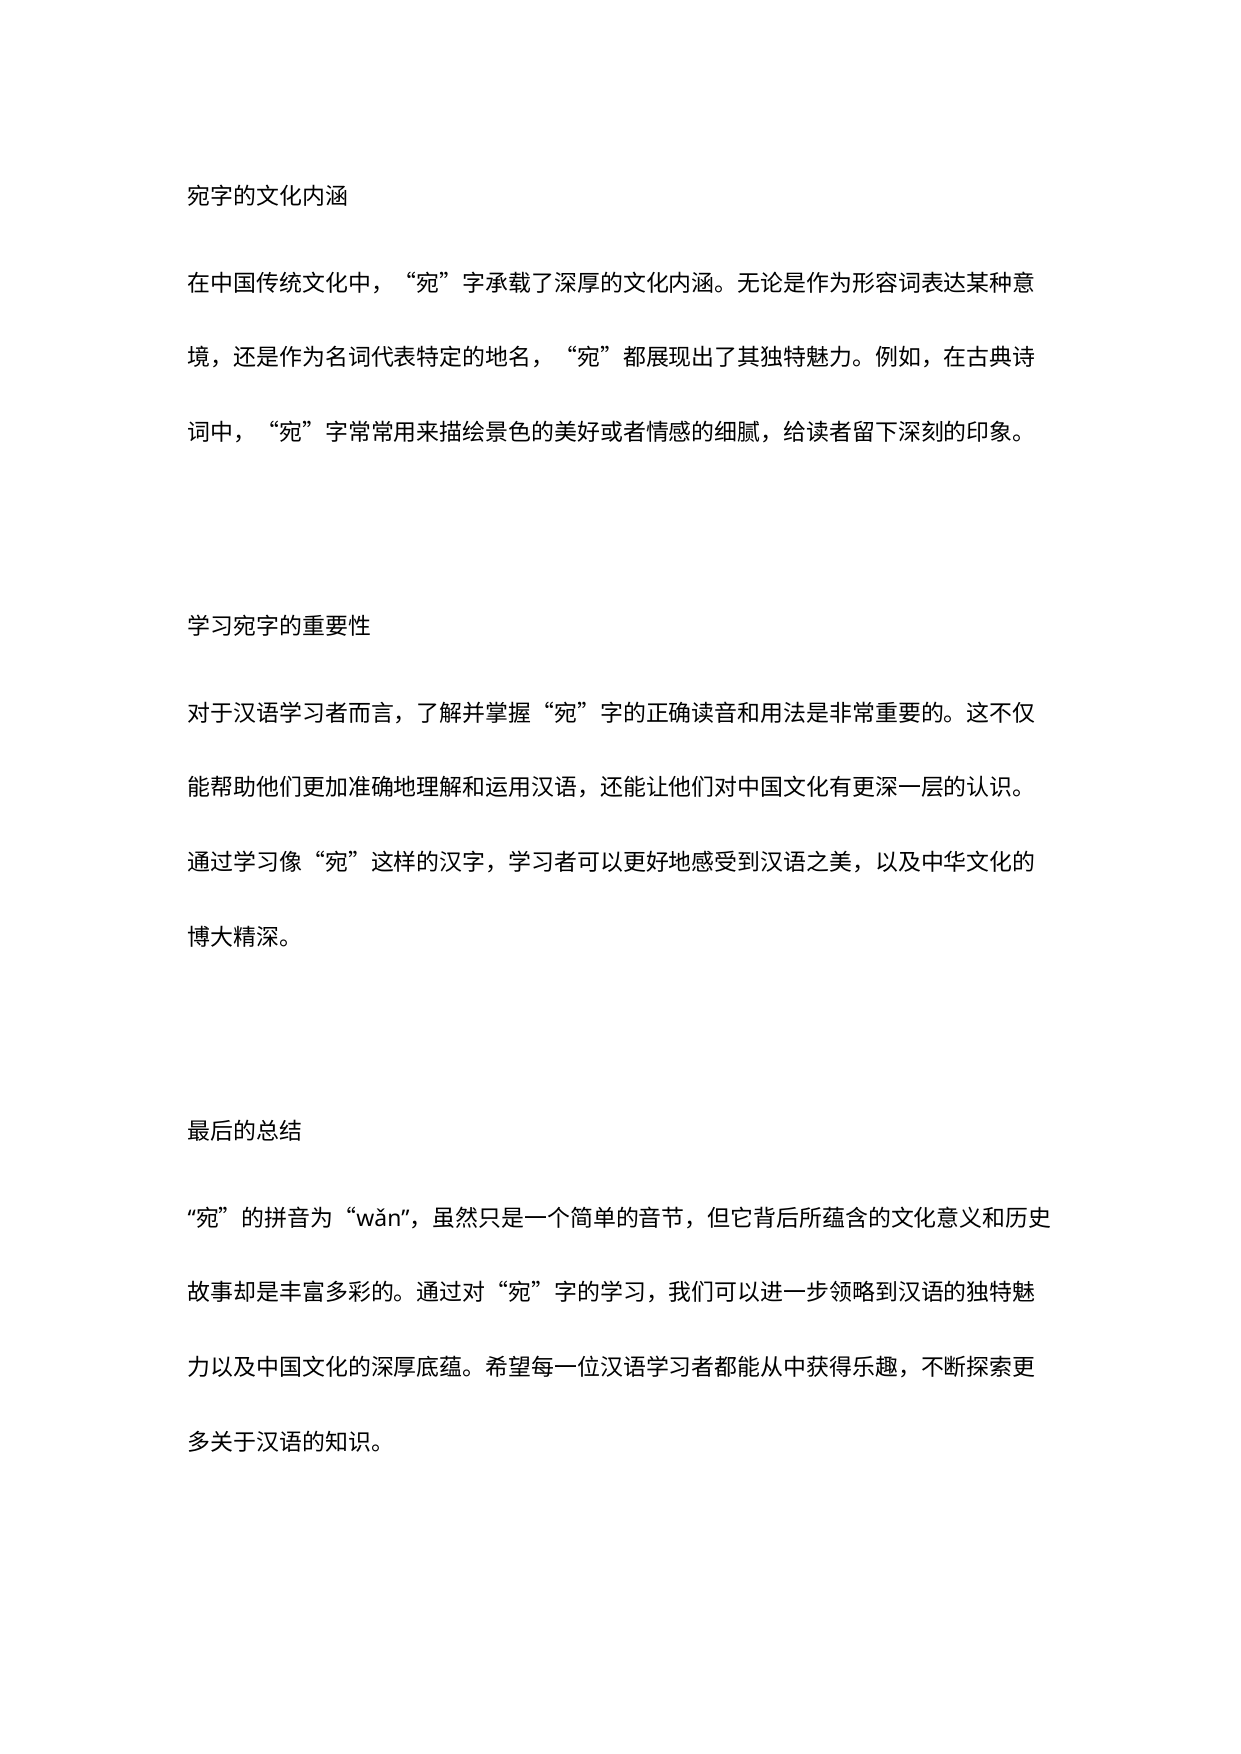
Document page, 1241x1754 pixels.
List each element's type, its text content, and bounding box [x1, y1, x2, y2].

text 最后的总结 [187, 1097, 1053, 1162]
text 对于汉语学习者而言，了解并掌握“宛”字的正确读音和用法是非常重要的。这不仅能帮助他们更加准确地理解和运用汉语，还能让他们对中国文化有更深一层的认识。通过学习像“宛”这样的汉字，学习者可以更好地感受到汉语之美，以及中华文化的博大精深。 [187, 679, 1053, 968]
text 宛字的文化内涵 [187, 162, 1053, 227]
text 在中国传统文化中，“宛”字承载了深厚的文化内涵。无论是作为形容词表达某种意境，还是作为名词代表特定的地名，“宛”都展现出了其独特魅力。例如，在古典诗词中，“宛”字常常用来描绘景色的美好或者情感的细腻，给读者留下深刻的印象。 [187, 248, 1053, 463]
text “宛”的拼音为“wǎn”，虽然只是一个简单的音节，但它背后所蕴含的文化意义和历史故事却是丰富多彩的。通过对“宛”字的学习，我们可以进一步领略到汉语的独特魅力以及中国文化的深厚底蕴。希望每一位汉语学习者都能从中获得乐趣，不断探索更多关于汉语的知识。 [187, 1184, 1053, 1473]
text 学习宛字的重要性 [187, 592, 1053, 657]
